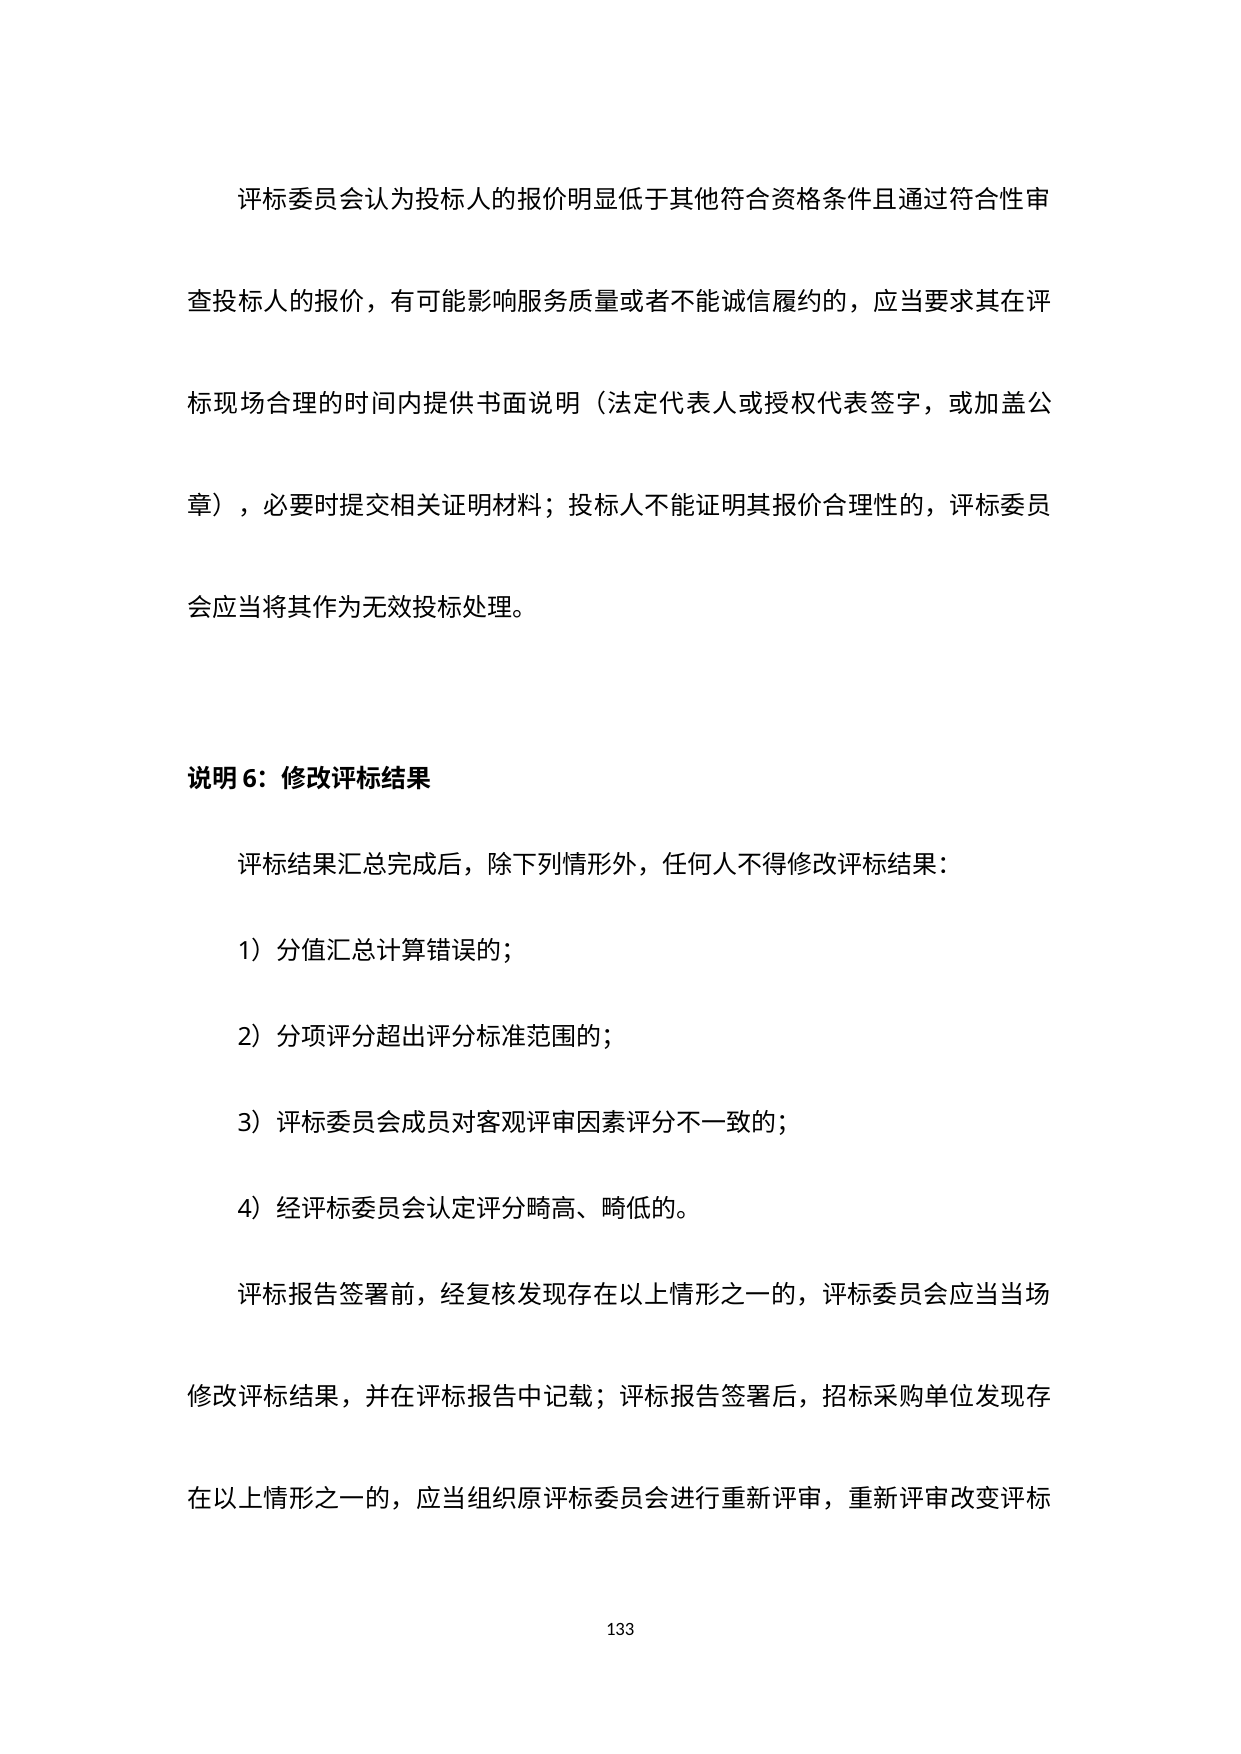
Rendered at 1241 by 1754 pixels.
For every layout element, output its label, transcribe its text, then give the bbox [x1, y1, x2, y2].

text 评标委员会认为投标人的报价明显低于其他符合资格条件且通过符合性审查投标人的报价，有可能影响服务质量或者不能诚信履约的，应当要求其在评标现场合理的时间内提供书面说明（法定代表人或授权代表签字，或加盖公章），必要时提交相关证明材料；投标人不能证明其报价合理性的，评标委员会应当将其作为无效投标处理。 [187, 164, 1053, 639]
text 评标结果汇总完成后，除下列情形外，任何人不得修改评标结果： [187, 828, 1053, 896]
text 说明6：修改评标结果 [187, 742, 1053, 810]
text 3）评标委员会成员对客观评审因素评分不一致的； [187, 1086, 1053, 1154]
text 2）分项评分超出评分标准范围的； [187, 1000, 1053, 1068]
text 4）经评标委员会认定评分畸高、畸低的。 [187, 1172, 1053, 1240]
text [187, 1258, 1053, 1530]
text 1）分值汇总计算错误的； [187, 914, 1053, 982]
